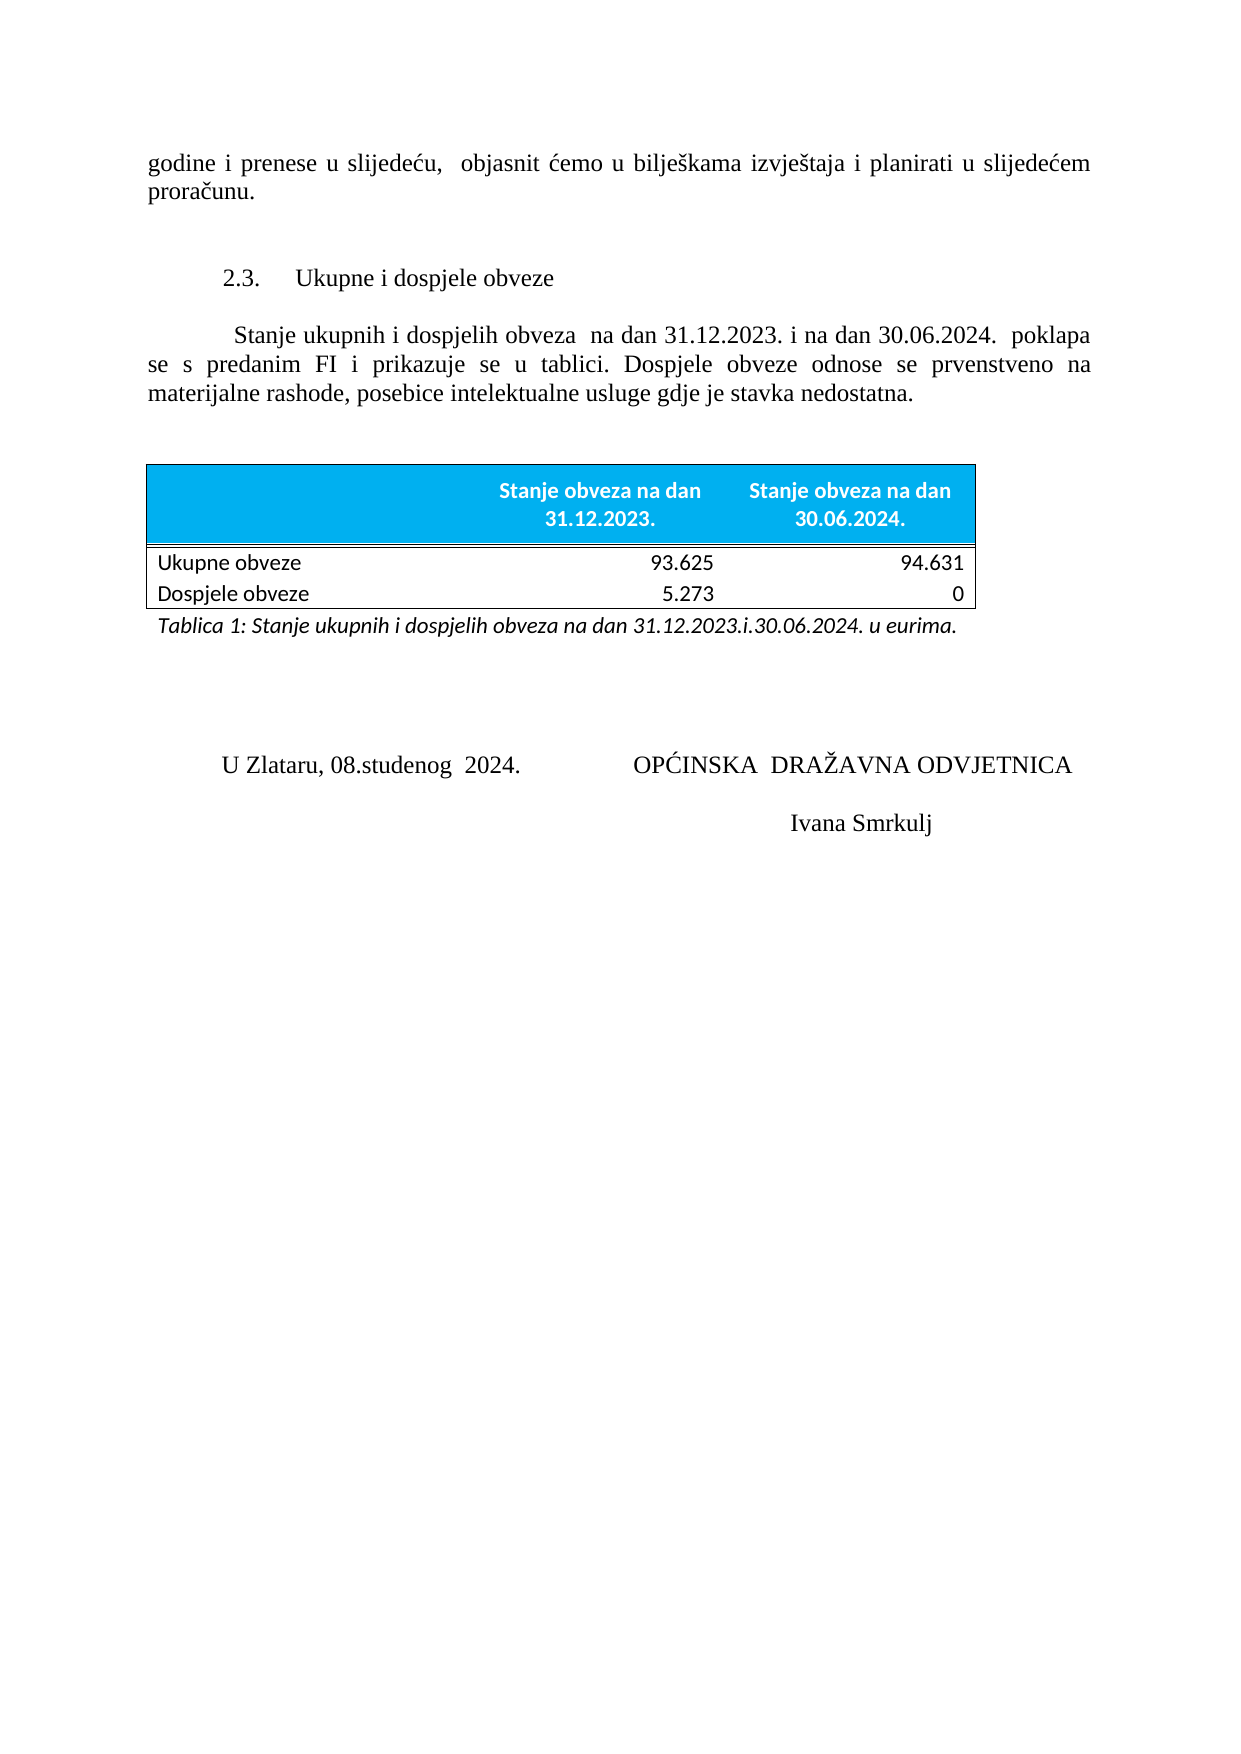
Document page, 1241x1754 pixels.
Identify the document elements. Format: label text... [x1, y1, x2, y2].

table_cell Tablica 1: Stanje ukupnih i dospjelih obveza na dan 31.12.2023.i.30.06.2024. u eurima. [146, 609, 975, 639]
table_cell 5.273 [475, 576, 725, 608]
table_header Stanje obveza na dan 30.06.2024. [725, 465, 975, 543]
list Ukupne i dospjele obveze [223, 263, 1093, 291]
table_cell Dospjele obveze [147, 576, 475, 608]
table_cell 93.625 [475, 548, 725, 576]
table_header [147, 465, 475, 543]
text Ivana Smrkulj [221, 808, 1093, 836]
text Stanje ukupnih i dospjelih obveza na dan 31.12.2023. i na dan 30.06.2024. poklapa se s predanim FI i prikazuje se u tablici. Dospjele obveze odnose se prvenstveno na materijalne rashode, posebice intelektualne usluge gdje je stavka nedostatna. [148, 320, 1093, 406]
text U Zlataru, 08.studenog 2024. OPĆINSKA DRAŽAVNA ODVJETNICA [221, 750, 1093, 779]
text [148, 148, 1093, 205]
table_header Stanje obveza na dan 31.12.2023. [475, 465, 725, 543]
table_cell 94.631 [725, 548, 975, 576]
table_cell Ukupne obveze [147, 548, 475, 576]
table_cell 0 [725, 576, 975, 608]
